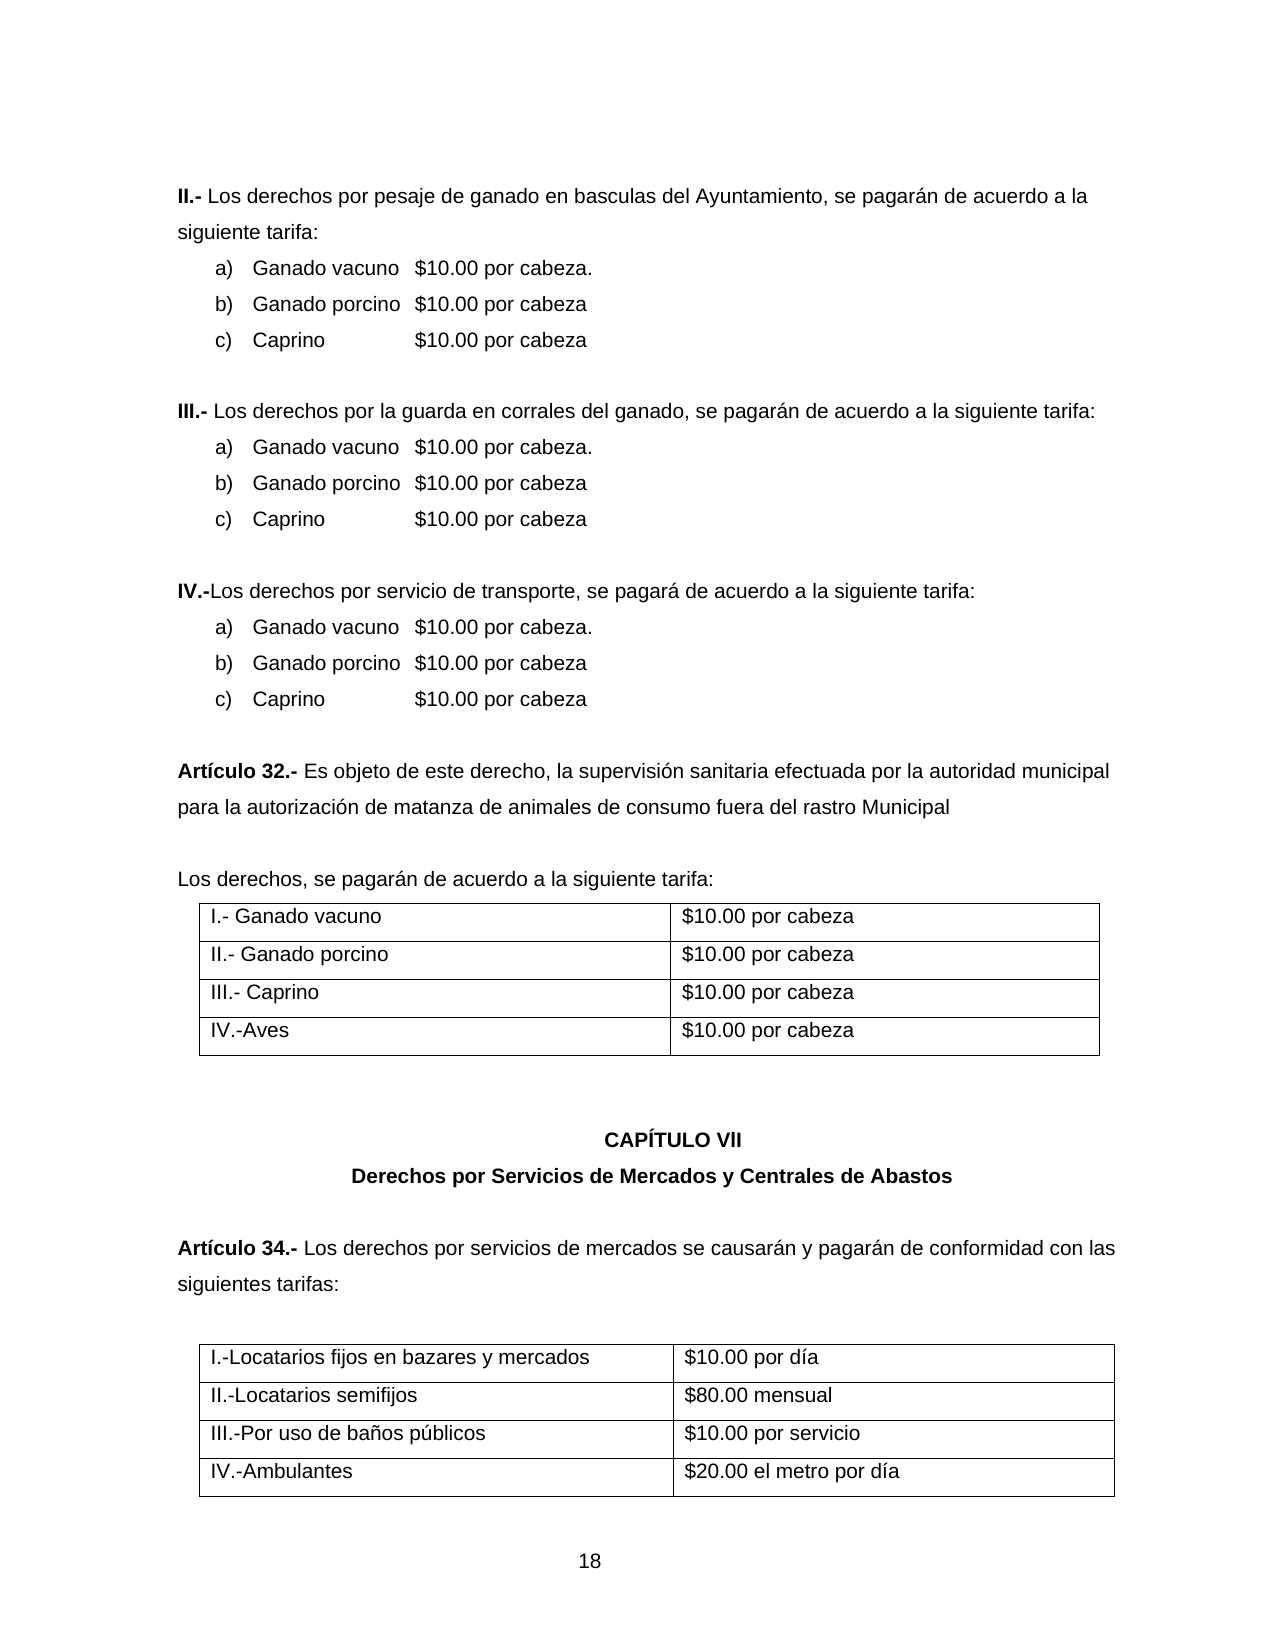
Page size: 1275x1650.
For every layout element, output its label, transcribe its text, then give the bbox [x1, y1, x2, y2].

list Ganado vacuno $10.00 por cabeza. [215, 435, 1131, 459]
table_cell $10.00 por cabeza [671, 1018, 1099, 1055]
table_cell $80.00 mensual [674, 1383, 1114, 1420]
text Artículo 32.- Es objeto de este derecho, la supervisión sanitaria efectuada por la autoridad municipal para la autorización de matanza de animales de consumo fuera del rastro Municipal [177, 759, 1131, 818]
text IV.-Los derechos por servicio de transporte, se pagará de acuerdo a la siguiente tarifa: [177, 579, 1131, 603]
table_header I.- Ganado vacuno [200, 904, 670, 941]
list Caprino $10.00 por cabeza [215, 327, 1131, 351]
table_cell II.-Locatarios semifijos [200, 1383, 673, 1420]
table_header $10.00 por cabeza [671, 904, 1099, 941]
list Caprino $10.00 por cabeza [215, 507, 1131, 531]
table_cell III.- Caprino [200, 980, 670, 1017]
table_cell IV.-Aves [200, 1018, 670, 1055]
list Ganado porcino $10.00 por cabeza [215, 291, 1131, 315]
text II.- Los derechos por pesaje de ganado en basculas del Ayuntamiento, se pagarán de acuerdo a la siguiente tarifa: [177, 184, 1131, 243]
table_cell $20.00 el metro por día [674, 1459, 1114, 1496]
text Derechos por Servicios de Mercados y Centrales de Abastos [348, 1164, 957, 1188]
list Ganado vacuno $10.00 por cabeza. [215, 615, 1131, 639]
list Ganado porcino $10.00 por cabeza [215, 471, 1131, 495]
text Artículo 34.- Los derechos por servicios de mercados se causarán y pagarán de conformidad con las siguientes tarifas: [177, 1236, 1130, 1296]
table_cell IV.-Ambulantes [200, 1459, 673, 1496]
table_cell $10.00 por servicio [674, 1421, 1114, 1458]
text Los derechos, se pagarán de acuerdo a la siguiente tarifa: [177, 866, 1131, 890]
table_cell $10.00 por cabeza [671, 980, 1099, 1017]
table_cell III.-Por uso de baños públicos [200, 1421, 673, 1458]
list Caprino $10.00 por cabeza [215, 687, 1131, 711]
table_header I.-Locatarios fijos en bazares y mercados [200, 1345, 673, 1382]
table_header $10.00 por día [674, 1345, 1114, 1382]
table_cell $10.00 por cabeza [671, 942, 1099, 979]
table_cell II.- Ganado porcino [200, 942, 670, 979]
list Ganado porcino $10.00 por cabeza [215, 651, 1131, 675]
text CAPÍTULO VlI [583, 1128, 763, 1152]
list Ganado vacuno $10.00 por cabeza. [215, 256, 1131, 279]
text III.- Los derechos por la guarda en corrales del ganado, se pagarán de acuerdo a la siguiente tarifa: [177, 399, 1131, 423]
